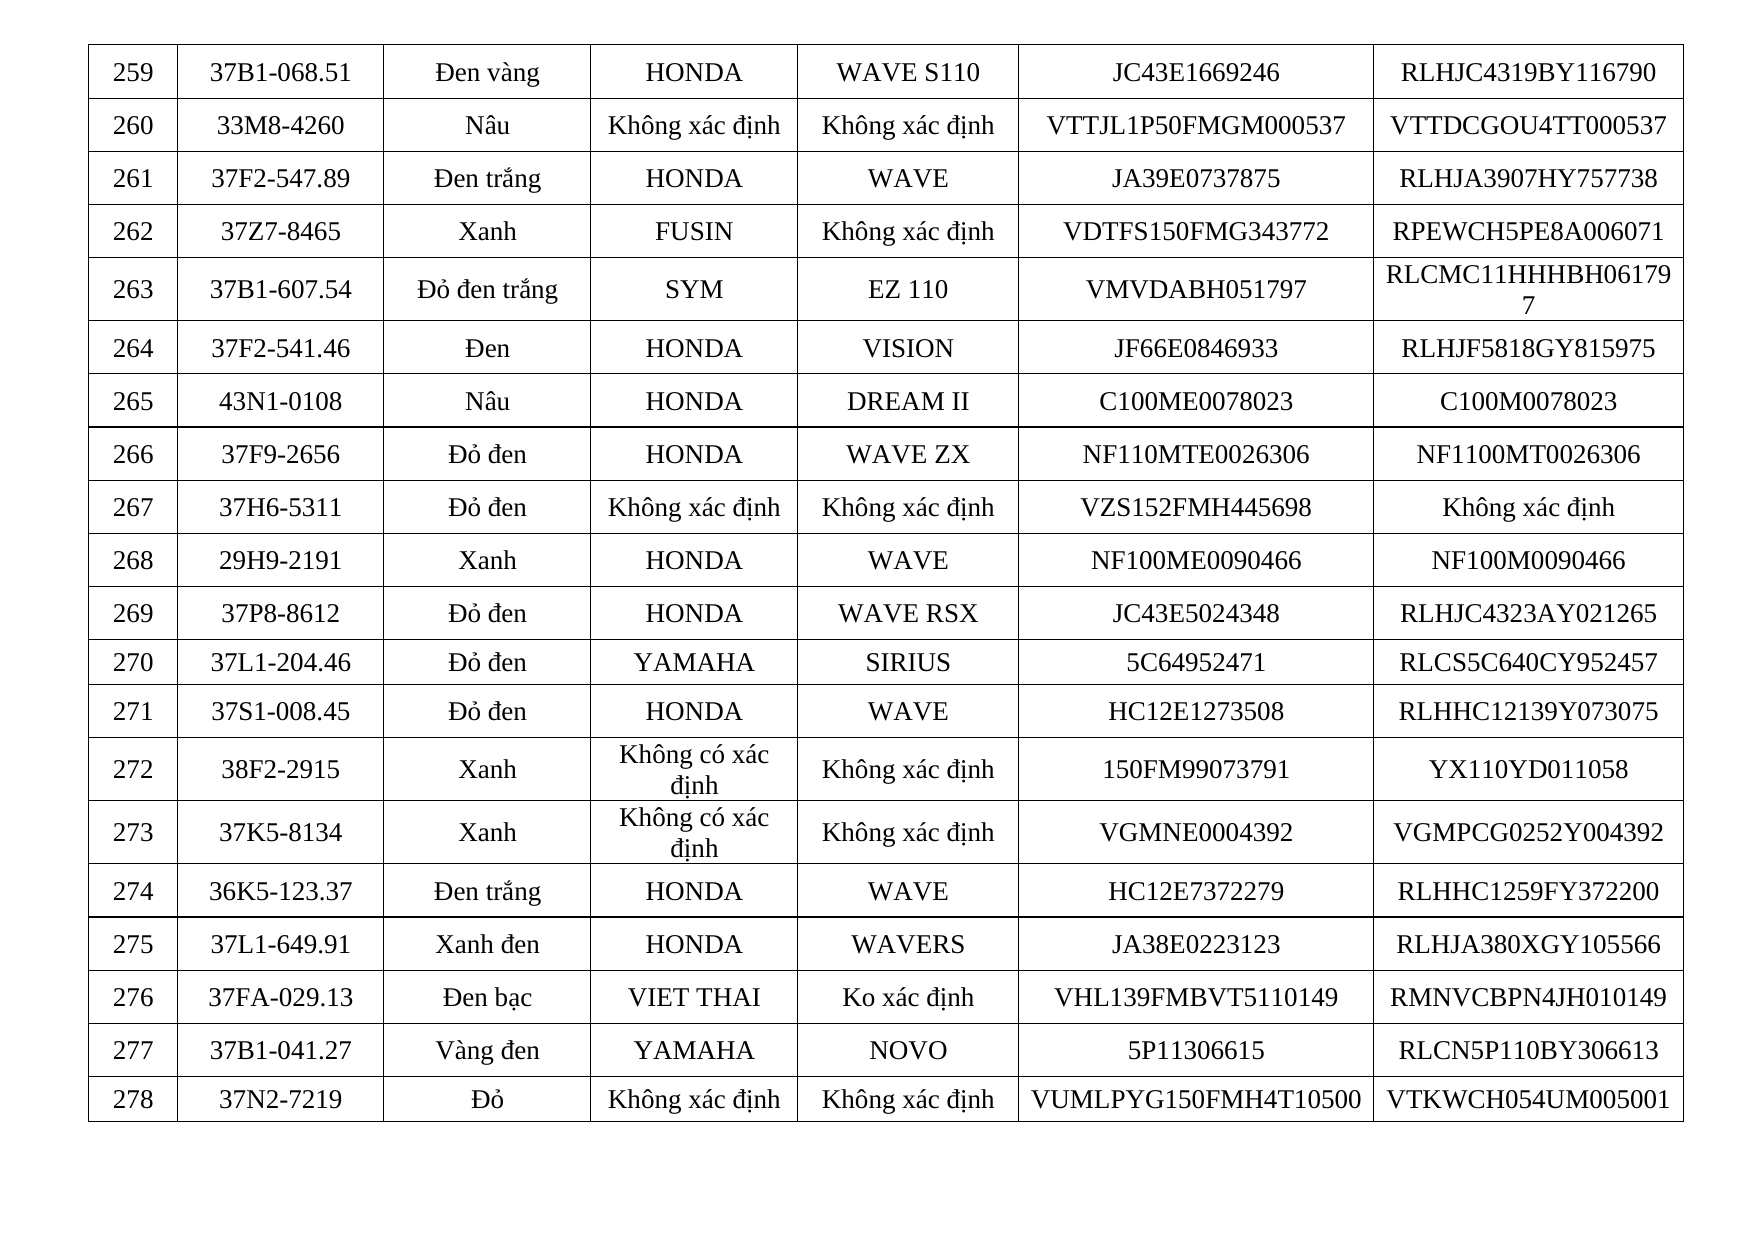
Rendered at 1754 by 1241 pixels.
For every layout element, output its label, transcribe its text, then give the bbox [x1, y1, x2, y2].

table_cell WAVERS [798, 918, 1018, 969]
table_cell VTTJL1P50FMGM000537 [1019, 99, 1373, 151]
table_cell 29H9-2191 [178, 534, 383, 586]
table_cell 37FA-029.13 [178, 971, 383, 1023]
table_cell 265 [89, 374, 177, 426]
table_cell Ko xác định [798, 971, 1018, 1023]
table_cell 33M8-4260 [178, 99, 383, 151]
table_cell Đỏ đen [384, 685, 590, 737]
table_cell Không xác định [798, 481, 1018, 533]
table_cell Không xác định [591, 99, 797, 151]
table_cell 261 [89, 152, 177, 204]
table_cell JC43E5024348 [1019, 587, 1373, 639]
table_cell Không có xác định [591, 801, 797, 863]
table_cell 276 [89, 971, 177, 1023]
table_cell 263 [89, 258, 177, 320]
table_cell FUSIN [591, 205, 797, 257]
table_cell 278 [89, 1077, 177, 1121]
table_cell 37B1-607.54 [178, 258, 383, 320]
table_cell 266 [89, 428, 177, 479]
table_cell WAVE [798, 685, 1018, 737]
table_cell VHL139FMBVT5110149 [1019, 971, 1373, 1023]
table_cell EZ 110 [798, 258, 1018, 320]
table_cell JC43E1669246 [1019, 45, 1373, 97]
table_cell JA39E0737875 [1019, 152, 1373, 204]
table_cell 37F2-547.89 [178, 152, 383, 204]
table_cell 267 [89, 481, 177, 533]
table_cell Đen trắng [384, 152, 590, 204]
table_cell Đỏ [384, 1077, 590, 1121]
table_cell RLCS5C640CY952457 [1374, 640, 1683, 683]
table_cell HONDA [591, 428, 797, 479]
table_cell Xanh [384, 534, 590, 586]
table_cell WAVE ZX [798, 428, 1018, 479]
table_cell NF1100MT0026306 [1374, 428, 1683, 479]
table_cell Không xác định [798, 1077, 1018, 1121]
table_cell 277 [89, 1024, 177, 1076]
table_cell Xanh [384, 738, 590, 800]
table_cell HONDA [591, 587, 797, 639]
table_cell 38F2-2915 [178, 738, 383, 800]
table_cell 273 [89, 801, 177, 863]
table_cell VTKWCH054UM005001 [1374, 1077, 1683, 1121]
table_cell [1019, 1077, 1373, 1121]
table_cell VIET THAI [591, 971, 797, 1023]
table_cell VZS152FMH445698 [1019, 481, 1373, 533]
table_cell 262 [89, 205, 177, 257]
table_cell RLCN5P110BY306613 [1374, 1024, 1683, 1076]
table_cell 268 [89, 534, 177, 586]
table_cell Không xác định [591, 481, 797, 533]
table_cell WAVE [798, 864, 1018, 916]
table_cell Đen bạc [384, 971, 590, 1023]
table_cell Nâu [384, 99, 590, 151]
table_cell YAMAHA [591, 1024, 797, 1076]
table_cell RLHJA380XGY105566 [1374, 918, 1683, 969]
table_cell Xanh [384, 205, 590, 257]
table_cell WAVE S110 [798, 45, 1018, 97]
table_cell WAVE [798, 152, 1018, 204]
table_cell Đỏ đen [384, 640, 590, 683]
table_cell C100ME0078023 [1019, 374, 1373, 426]
table_cell WAVE [798, 534, 1018, 586]
table_cell Không xác định [798, 99, 1018, 151]
table_cell HONDA [591, 685, 797, 737]
table_cell NF110MTE0026306 [1019, 428, 1373, 479]
table_cell 43N1-0108 [178, 374, 383, 426]
table_cell RLHJC4319BY116790 [1374, 45, 1683, 97]
table_cell HONDA [591, 864, 797, 916]
table_cell VGMPCG0252Y004392 [1374, 801, 1683, 863]
table_cell HONDA [591, 321, 797, 373]
table_cell 37F2-541.46 [178, 321, 383, 373]
table_cell 269 [89, 587, 177, 639]
table_cell VTTDCGOU4TT000537 [1374, 99, 1683, 151]
table_cell HONDA [591, 918, 797, 969]
table_cell RLHHC12139Y073075 [1374, 685, 1683, 737]
table_cell Không xác định [798, 205, 1018, 257]
table_cell HONDA [591, 534, 797, 586]
table_cell 37P8-8612 [178, 587, 383, 639]
table_cell Xanh [384, 801, 590, 863]
table_cell RLHJF5818GY815975 [1374, 321, 1683, 373]
table_cell 37N2-7219 [178, 1077, 383, 1121]
table_cell 272 [89, 738, 177, 800]
table_cell 37K5-8134 [178, 801, 383, 863]
table_cell DREAM II [798, 374, 1018, 426]
table_cell 274 [89, 864, 177, 916]
table_cell NF100M0090466 [1374, 534, 1683, 586]
table_cell 37B1-068.51 [178, 45, 383, 97]
table_cell Đen [384, 321, 590, 373]
table_cell VISION [798, 321, 1018, 373]
table_cell VDTFS150FMG343772 [1019, 205, 1373, 257]
table_cell YX110YD011058 [1374, 738, 1683, 800]
table_cell WAVE RSX [798, 587, 1018, 639]
table_cell Đỏ đen [384, 428, 590, 479]
table_cell Không xác định [798, 801, 1018, 863]
table_cell Không xác định [798, 738, 1018, 800]
table_cell 37L1-204.46 [178, 640, 383, 683]
table_cell Xanh đen [384, 918, 590, 969]
table_cell NOVO [798, 1024, 1018, 1076]
table_cell Nâu [384, 374, 590, 426]
table_cell 271 [89, 685, 177, 737]
table_cell HONDA [591, 45, 797, 97]
table_cell JF66E0846933 [1019, 321, 1373, 373]
table_cell NF100ME0090466 [1019, 534, 1373, 586]
table_cell RLHJC4323AY021265 [1374, 587, 1683, 639]
table_cell Đen trắng [384, 864, 590, 916]
table_cell HONDA [591, 374, 797, 426]
table_cell Vàng đen [384, 1024, 590, 1076]
table_cell RLCMC11HHHBH061797 [1374, 258, 1683, 320]
table_cell 5P11306615 [1019, 1024, 1373, 1076]
table_cell Không có xác định [591, 738, 797, 800]
table_cell Đỏ đen [384, 481, 590, 533]
table_cell 37L1-649.91 [178, 918, 383, 969]
table_cell RLHJA3907HY757738 [1374, 152, 1683, 204]
table_cell 270 [89, 640, 177, 683]
table_cell Không xác định [1374, 481, 1683, 533]
table_cell 275 [89, 918, 177, 969]
table_cell 260 [89, 99, 177, 151]
table_cell HC12E1273508 [1019, 685, 1373, 737]
table_cell VMVDABH051797 [1019, 258, 1373, 320]
table_cell HC12E7372279 [1019, 864, 1373, 916]
table_cell Đen vàng [384, 45, 590, 97]
table_cell 36K5-123.37 [178, 864, 383, 916]
table_cell 259 [89, 45, 177, 97]
table_cell VGMNE0004392 [1019, 801, 1373, 863]
table_cell YAMAHA [591, 640, 797, 683]
table_cell 264 [89, 321, 177, 373]
table_cell C100M0078023 [1374, 374, 1683, 426]
table_cell JA38E0223123 [1019, 918, 1373, 969]
table_cell 37S1-008.45 [178, 685, 383, 737]
table_cell RMNVCBPN4JH010149 [1374, 971, 1683, 1023]
table_cell Đỏ đen trắng [384, 258, 590, 320]
table_cell SIRIUS [798, 640, 1018, 683]
table_cell Không xác định [591, 1077, 797, 1121]
table_cell Đỏ đen [384, 587, 590, 639]
table_cell RPEWCH5PE8A006071 [1374, 205, 1683, 257]
table_cell 5C64952471 [1019, 640, 1373, 683]
table_cell 37F9-2656 [178, 428, 383, 479]
table_cell RLHHC1259FY372200 [1374, 864, 1683, 916]
table_cell 37Z7-8465 [178, 205, 383, 257]
table_cell SYM [591, 258, 797, 320]
table_cell 150FM99073791 [1019, 738, 1373, 800]
table_cell 37H6-5311 [178, 481, 383, 533]
table_cell 37B1-041.27 [178, 1024, 383, 1076]
table_cell HONDA [591, 152, 797, 204]
